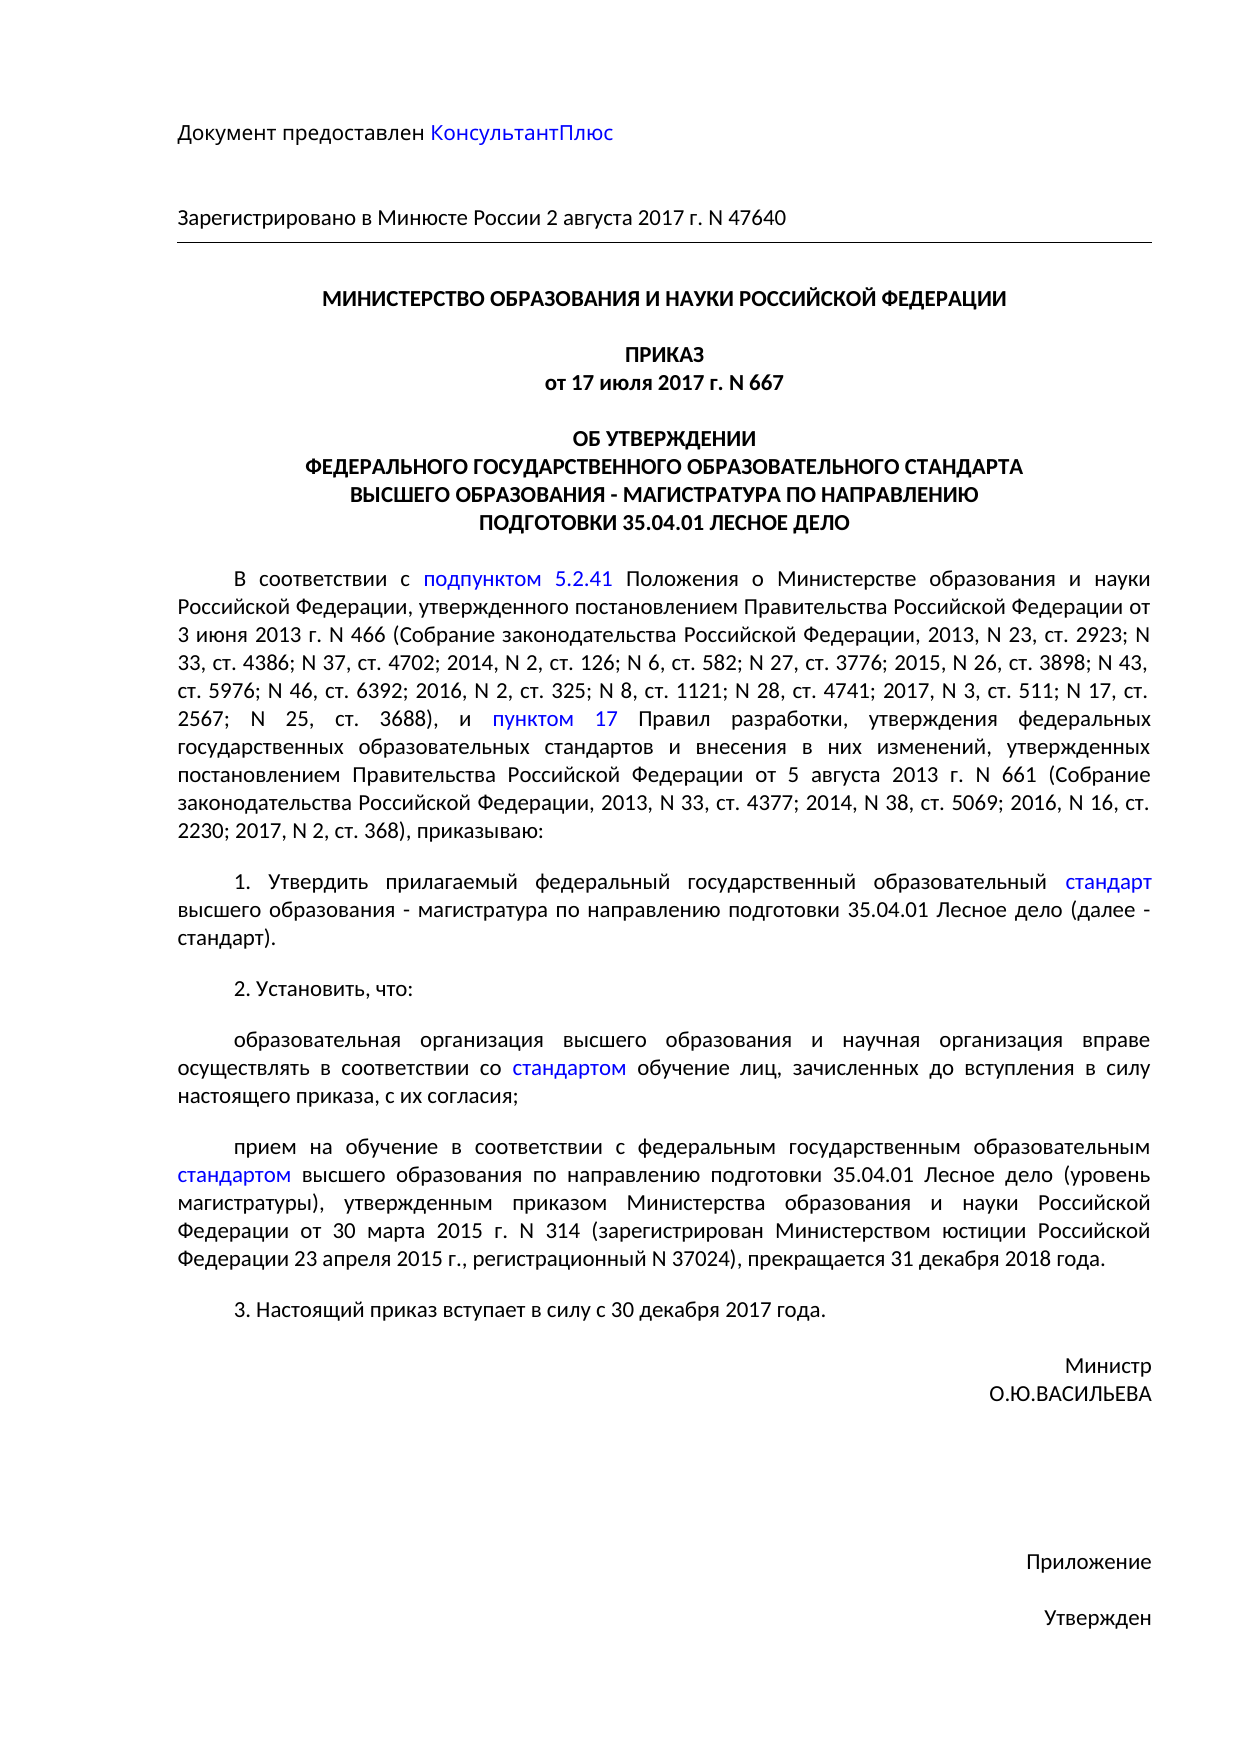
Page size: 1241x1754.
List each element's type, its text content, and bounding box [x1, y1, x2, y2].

text 2. Установить, что: [177, 974, 1152, 1002]
title ФЕДЕРАЛЬНОГО ГОСУДАРСТВЕННОГО ОБРАЗОВАТЕЛЬНОГО СТАНДАРТА [177, 452, 1152, 480]
title ВЫСШЕГО ОБРАЗОВАНИЯ - МАГИСТРАТУРА ПО НАПРАВЛЕНИЮ [177, 480, 1152, 508]
title ПОДГОТОВКИ 35.04.01 ЛЕСНОЕ ДЕЛО [177, 508, 1152, 536]
text прием на обучение в соответствии с федеральным государственным образовательным стандартом высшего образования по направлению подготовки 35.04.01 Лесное дело (уровень магистратуры), утвержденным приказом Министерства образования и науки Российской Федерации от 30 марта 2015 г. N 314 (зарегистрирован Министерством юстиции Российской Федерации 23 апреля 2015 г., регистрационный N 37024), прекращается 31 декабря 2018 года. [177, 1132, 1152, 1272]
title МИНИСТЕРСТВО ОБРАЗОВАНИЯ И НАУКИ РОССИЙСКОЙ ФЕДЕРАЦИИ [177, 284, 1152, 312]
text 3. Настоящий приказ вступает в силу с 30 декабря 2017 года. [177, 1295, 1152, 1323]
text Министр [177, 1351, 1152, 1379]
title ПРИКАЗ [177, 340, 1152, 368]
text Утвержден [177, 1603, 1152, 1631]
title ОБ УТВЕРЖДЕНИИ [177, 424, 1152, 452]
title от 17 июля 2017 г. N 667 [177, 368, 1152, 396]
text 1. Утвердить прилагаемый федеральный государственный образовательный стандарт высшего образования - магистратура по направлению подготовки 35.04.01 Лесное дело (далее - стандарт). [177, 867, 1152, 951]
text О.Ю.ВАСИЛЬЕВА [177, 1379, 1152, 1407]
text Зарегистрировано в Минюсте России 2 августа 2017 г. N 47640 [177, 203, 1152, 231]
text образовательная организация высшего образования и научная организация вправе осуществлять в соответствии со стандартом обучение лиц, зачисленных до вступления в силу настоящего приказа, с их согласия; [177, 1025, 1152, 1109]
text Приложение [177, 1547, 1152, 1575]
title Документ предоставлен КонсультантПлюс [177, 118, 1152, 175]
text В соответствии с подпунктом 5.2.41 Положения о Министерстве образования и науки Российской Федерации, утвержденного постановлением Правительства Российской Федерации от 3 июня 2013 г. N 466 (Собрание законодательства Российской Федерации, 2013, N 23, ст. 2923; N 33, ст. 4386; N 37, ст. 4702; 2014, N 2, ст. 126; N 6, ст. 582; N 27, ст. 3776; 2015, N 26, ст. 3898; N 43, ст. 5976; N 46, ст. 6392; 2016, N 2, ст. 325; N 8, ст. 1121; N 28, ст. 4741; 2017, N 3, ст. 511; N 17, ст. 2567; N 25, ст. 3688), и пунктом 17 Правил разработки, утверждения федеральных государственных образовательных стандартов и внесения в них изменений, утвержденных постановлением Правительства Российской Федерации от 5 августа 2013 г. N 661 (Собрание законодательства Российской Федерации, 2013, N 33, ст. 4377; 2014, N 38, ст. 5069; 2016, N 16, ст. 2230; 2017, N 2, ст. 368), приказываю: [177, 564, 1152, 844]
